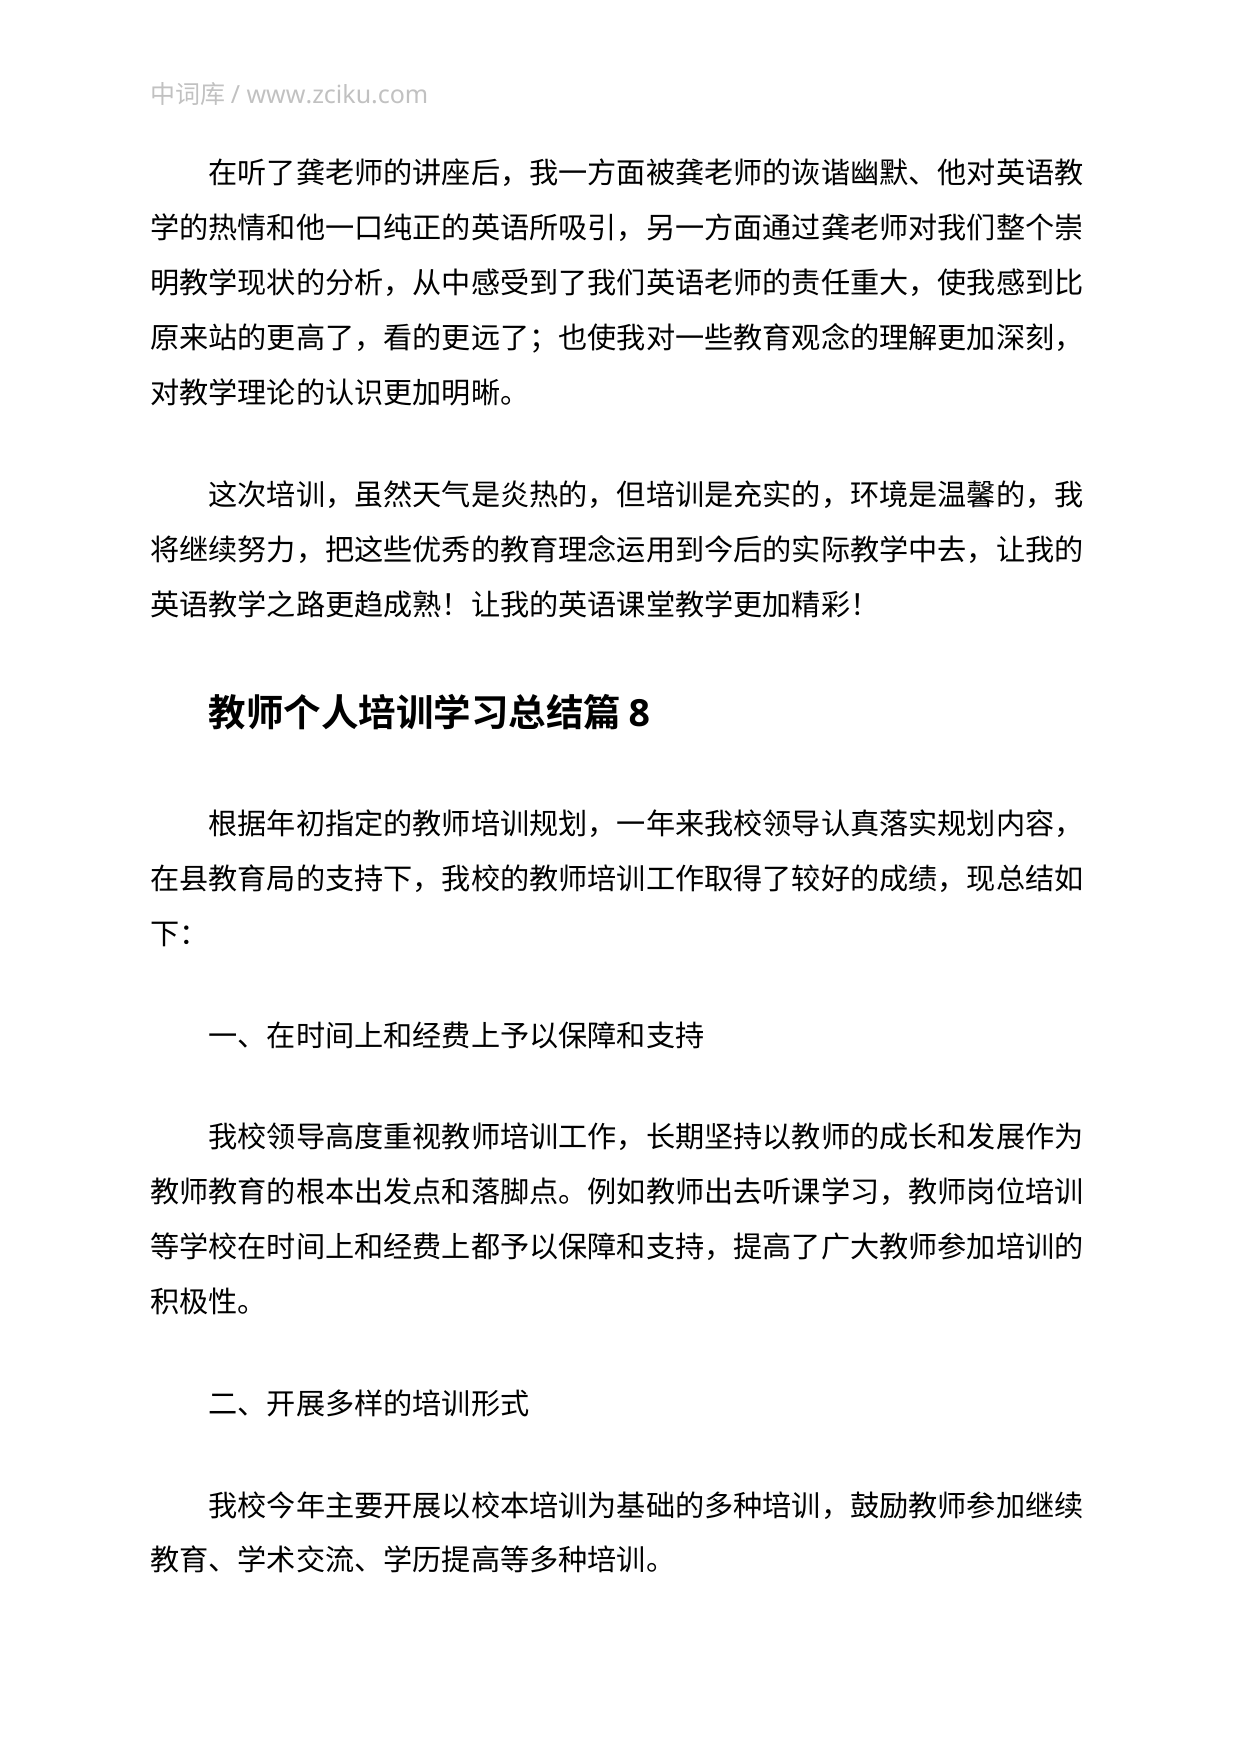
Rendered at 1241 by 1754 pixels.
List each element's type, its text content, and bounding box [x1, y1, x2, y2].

text 我校今年主要开展以校本培训为基础的多种培训，鼓励教师参加继续教育、学术交流、学历提高等多种培训。 [150, 1482, 1090, 1579]
text 根据年初指定的教师培训规划，一年来我校领导认真落实规划内容，在县教育局的支持下，我校的教师培训工作取得了较好的成绩，现总结如下： [150, 801, 1090, 953]
text 教师个人培训学习总结篇8 [150, 683, 1090, 737]
text 我校领导高度重视教师培训工作，长期坚持以教师的成长和发展作为教师教育的根本出发点和落脚点。例如教师出去听课学习，教师岗位培训等学校在时间上和经费上都予以保障和支持，提高了广大教师参加培训的积极性。 [150, 1114, 1090, 1321]
text 在听了龚老师的讲座后，我一方面被龚老师的诙谐幽默、他对英语教学的热情和他一口纯正的英语所吸引，另一方面通过龚老师对我们整个崇明教学现状的分析，从中感受到了我们英语老师的责任重大，使我感到比原来站的更高了，看的更远了；也使我对一些教育观念的理解更加深刻，对教学理论的认识更加明晰。 [150, 150, 1090, 412]
text 这次培训，虽然天气是炎热的，但培训是充实的，环境是温馨的，我将继续努力，把这些优秀的教育理念运用到今后的实际教学中去，让我的英语教学之路更趋成熟！让我的英语课堂教学更加精彩！ [150, 471, 1090, 623]
text 一、在时间上和经费上予以保障和支持 [150, 1012, 1090, 1054]
text 二、开展多样的培训形式 [150, 1380, 1090, 1423]
